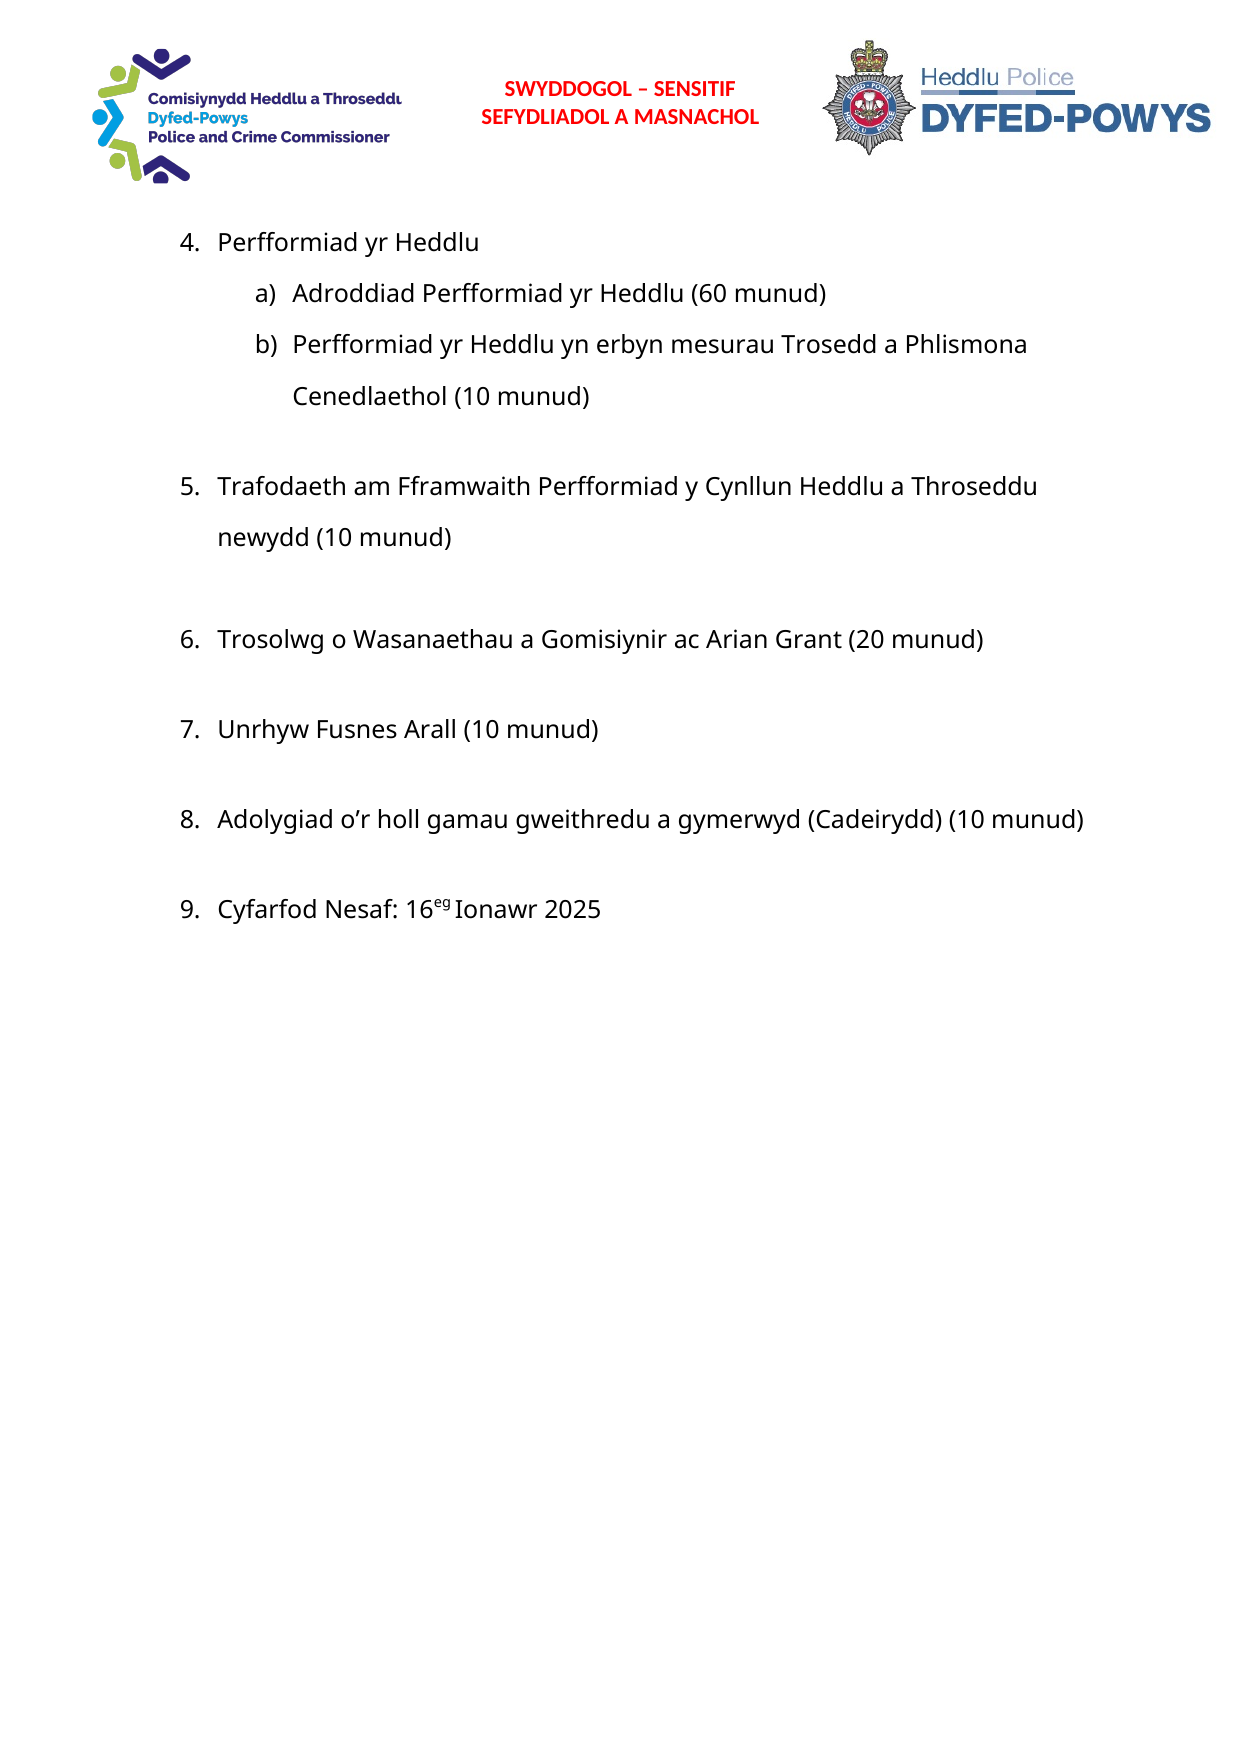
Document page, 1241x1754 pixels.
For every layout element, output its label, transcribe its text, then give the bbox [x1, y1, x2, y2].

list Adroddiad Perfformiad yr Heddlu (60 munud) [254, 276, 1090, 310]
list Trosolwg o Wasanaethau a Gomisiynir ac Arian Grant (20 munud) [179, 621, 1090, 656]
list Unrhyw Fusnes Arall (10 munud) [179, 712, 1090, 746]
list Adolygiad o’r holl gamau gweithredu a gymerwyd (Cadeirydd) (10 munud) [179, 802, 1090, 836]
list Trafodaeth am Fframwaith Perfformiad y Cynllun Heddlu a Throseddu newydd (10 munud) [179, 468, 1090, 553]
list Cyfarfod Nesaf: 16eg Ionawr 2025 [179, 892, 1090, 926]
list Perfformiad yr Heddlu [179, 225, 1090, 259]
picture [820, 38, 1227, 161]
picture [92, 48, 402, 183]
list Perfformiad yr Heddlu yn erbyn mesurau Trosedd a Phlismona Cenedlaethol (10 munud) [254, 327, 1090, 412]
